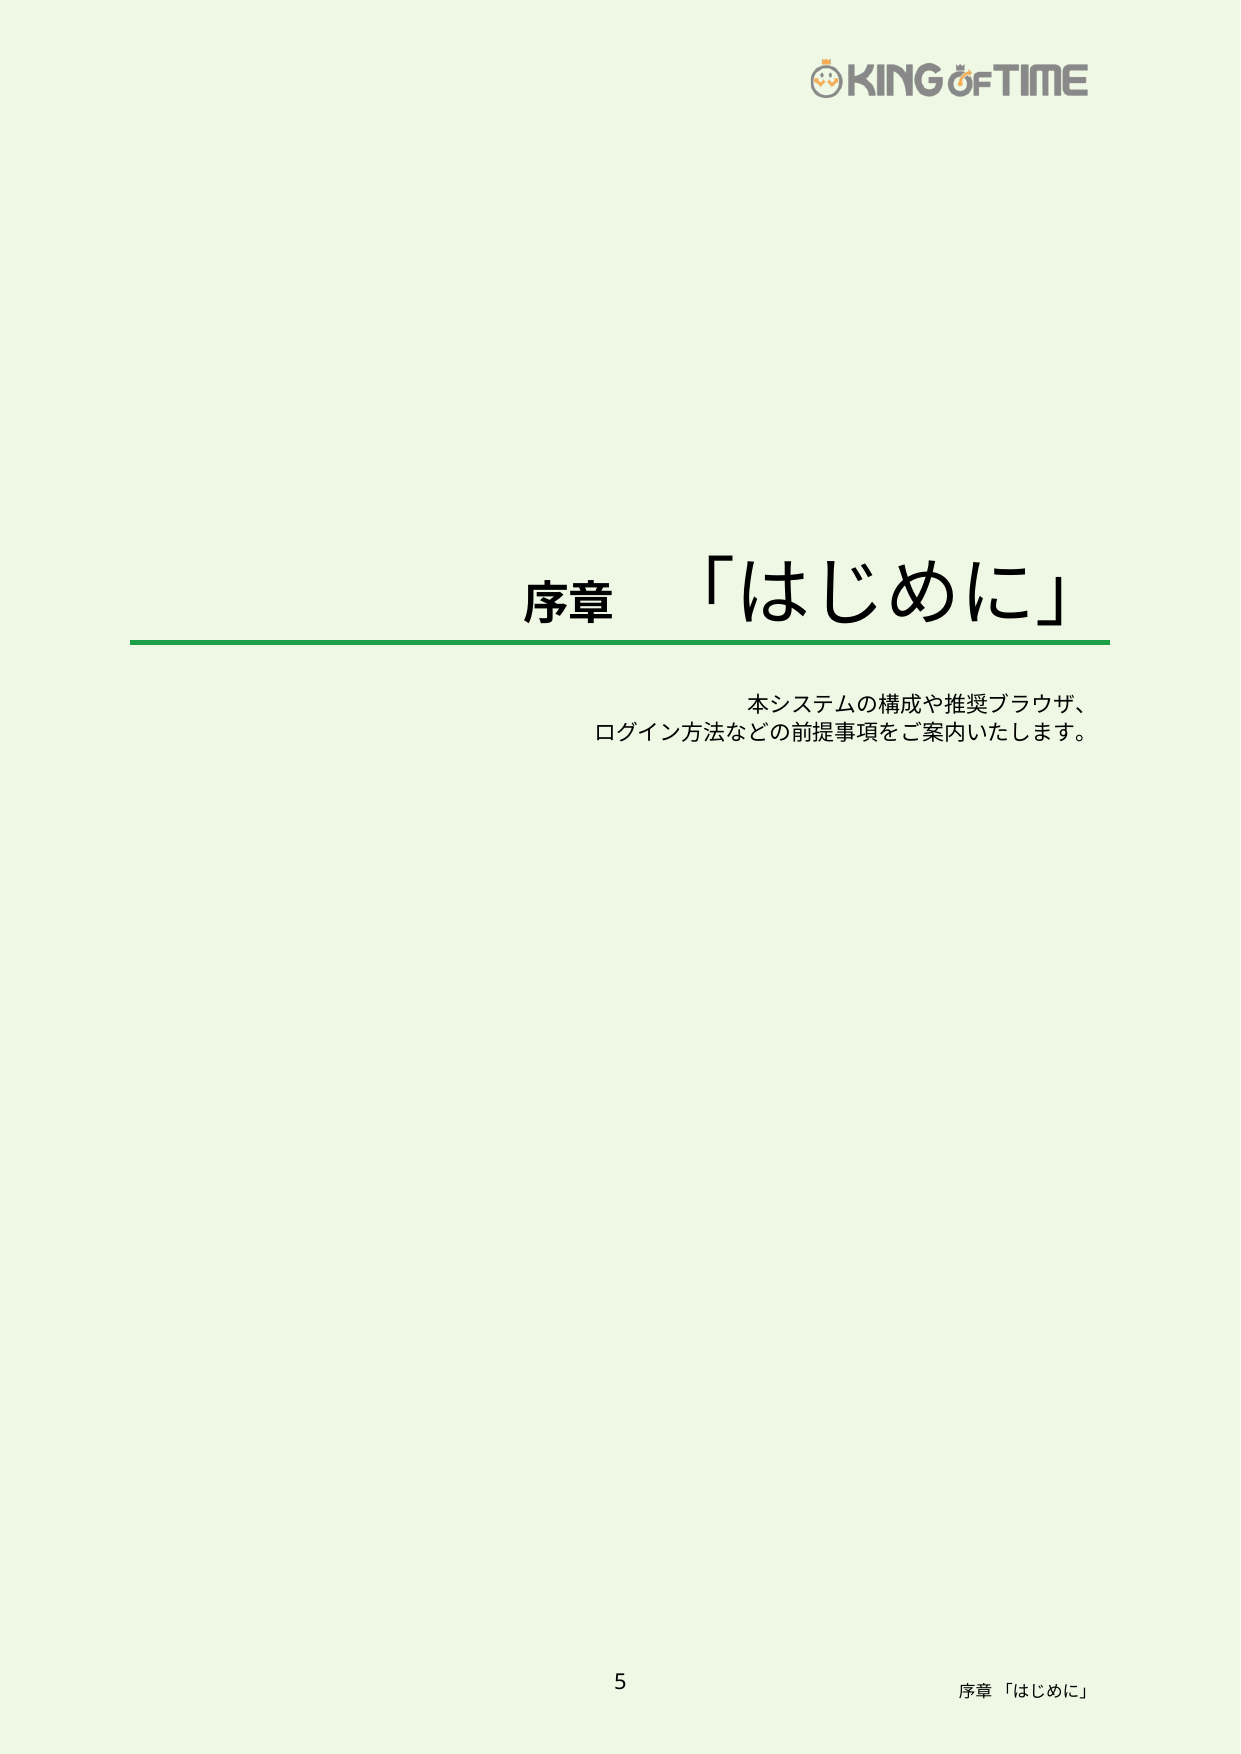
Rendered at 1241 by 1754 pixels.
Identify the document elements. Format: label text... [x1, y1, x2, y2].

text 序章 「はじめに」 [130, 544, 1110, 640]
picture [810, 59, 1088, 98]
